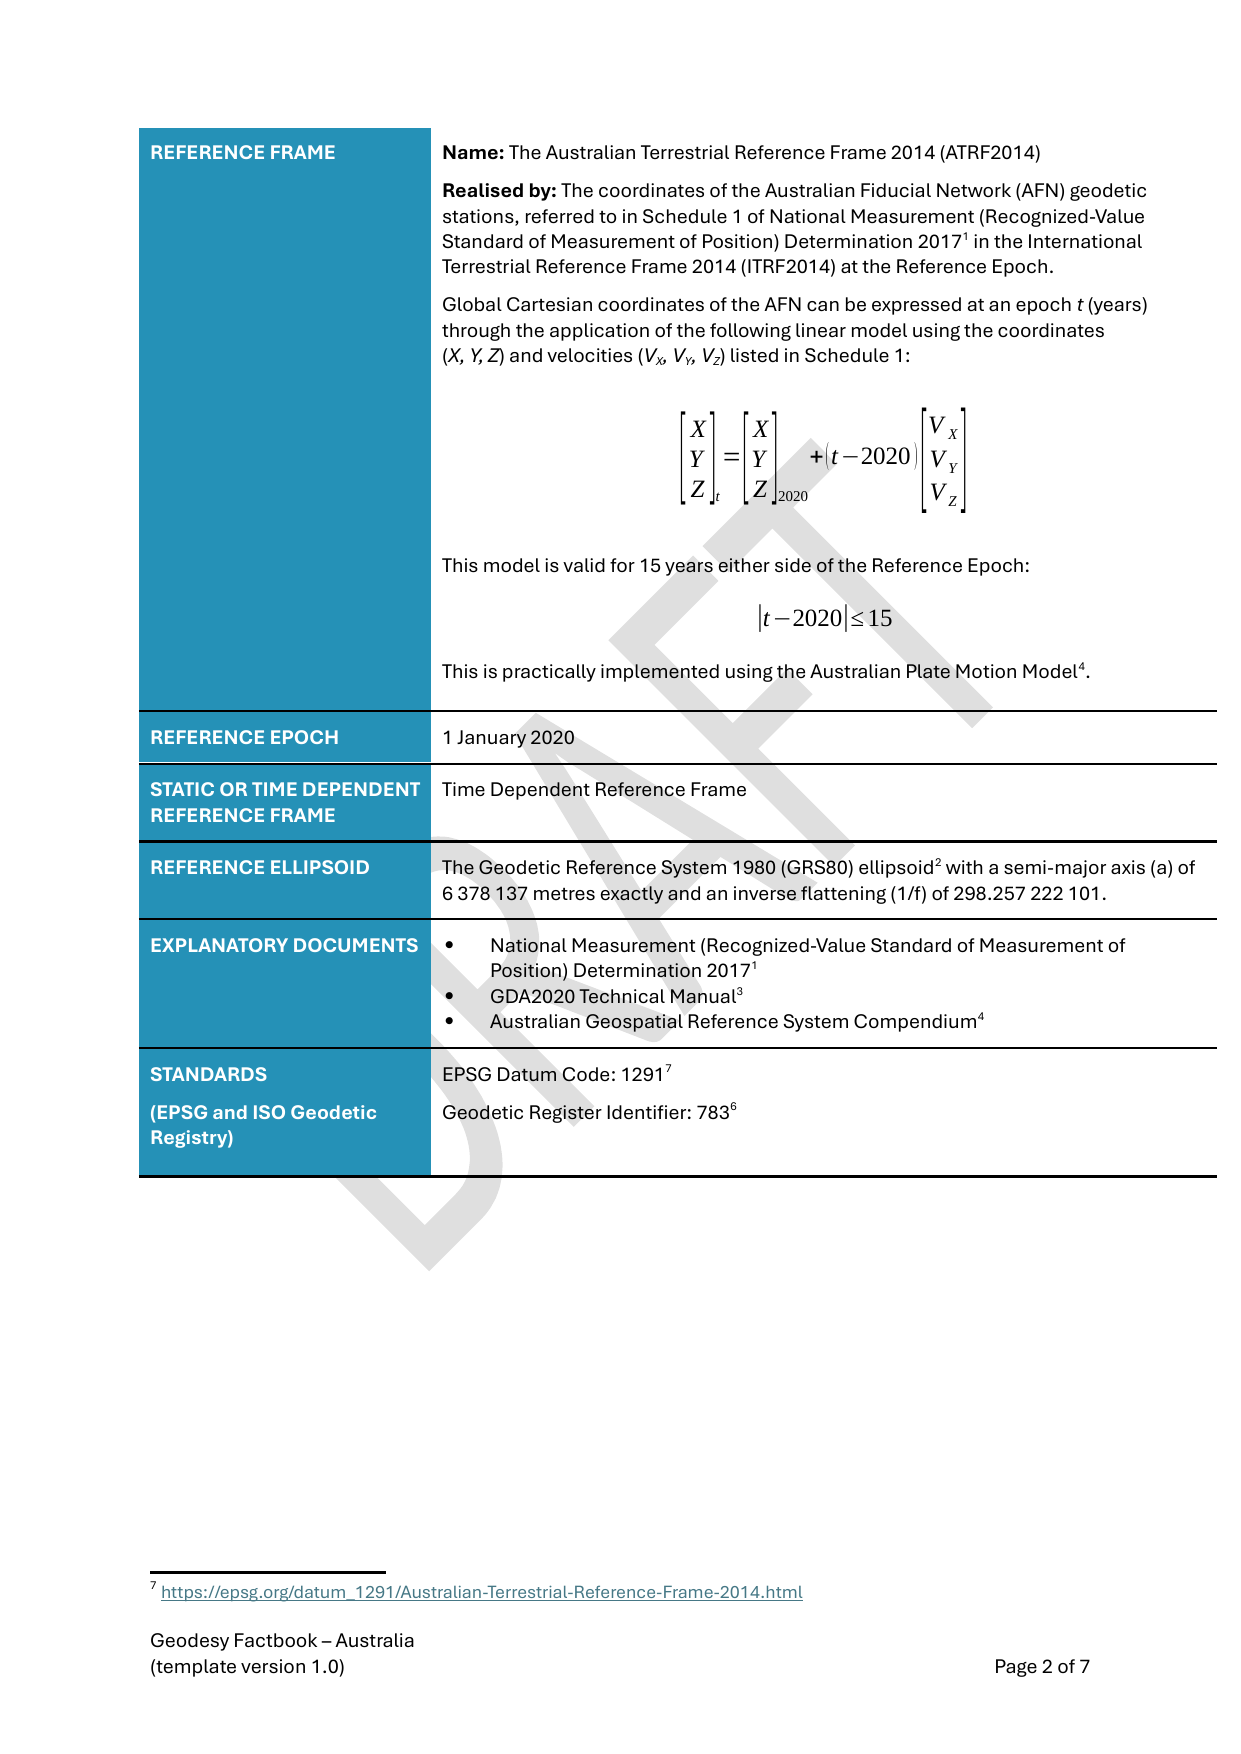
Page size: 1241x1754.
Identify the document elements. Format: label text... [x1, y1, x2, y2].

table_cell STANDARDS (EPSG and ISO Geodetic Registry) [139, 1049, 431, 1175]
table_cell EXPLANATORY DOCUMENTS [139, 920, 431, 1047]
table_cell EPSG Datum Code: 1291 Geodetic Register Identifier: 7836 [431, 1049, 1217, 1175]
table_cell REFERENCE EPOCH [139, 712, 431, 762]
table_cell Time Dependent Reference Frame [431, 765, 1217, 840]
table_header Name: The Australian Terrestrial Reference Frame 2014 (ATRF2014) Realised by: The coordinates of the Australian Fiducial Network (AFN) geodetic stations, referred to in Schedule 1 of National Measurement (Recognized-Value Standard of Measurement of Position) Determination 20171 in the International Terrestrial Reference Frame 2014 (ITRF2014) at the Reference Epoch. Global Cartesian coordinates of the AFN can be expressed at an epoch t (years) through the application of the following linear model using the coordinates (X, Y, Z) and velocities (VX, VY, VZ) listed in Schedule 1: This model is valid for 15 years either side of the Reference Epoch: This is practically implemented using the Australian Plate Motion Model4. [431, 128, 1217, 710]
table_cell 1 January 2020 [431, 712, 1217, 762]
table_header REFERENCE FRAME [139, 128, 431, 710]
table_cell National Measurement (Recognized-Value Standard of Measurement of Position) Determination 20171 GDA2020 Technical Manual3 Australian Geospatial Reference System Compendium4 [431, 920, 1217, 1047]
table_cell The Geodetic Reference System 1980 (GRS80) ellipsoid2 with a semi-major axis (a) of 6 378 137 metres exactly and an inverse flattening (1/f) of 298.257 222 101. [431, 843, 1217, 918]
table_cell STATIC OR TIME DEPENDENT REFERENCE FRAME [139, 765, 431, 840]
table_cell REFERENCE ELLIPSOID [139, 843, 431, 918]
